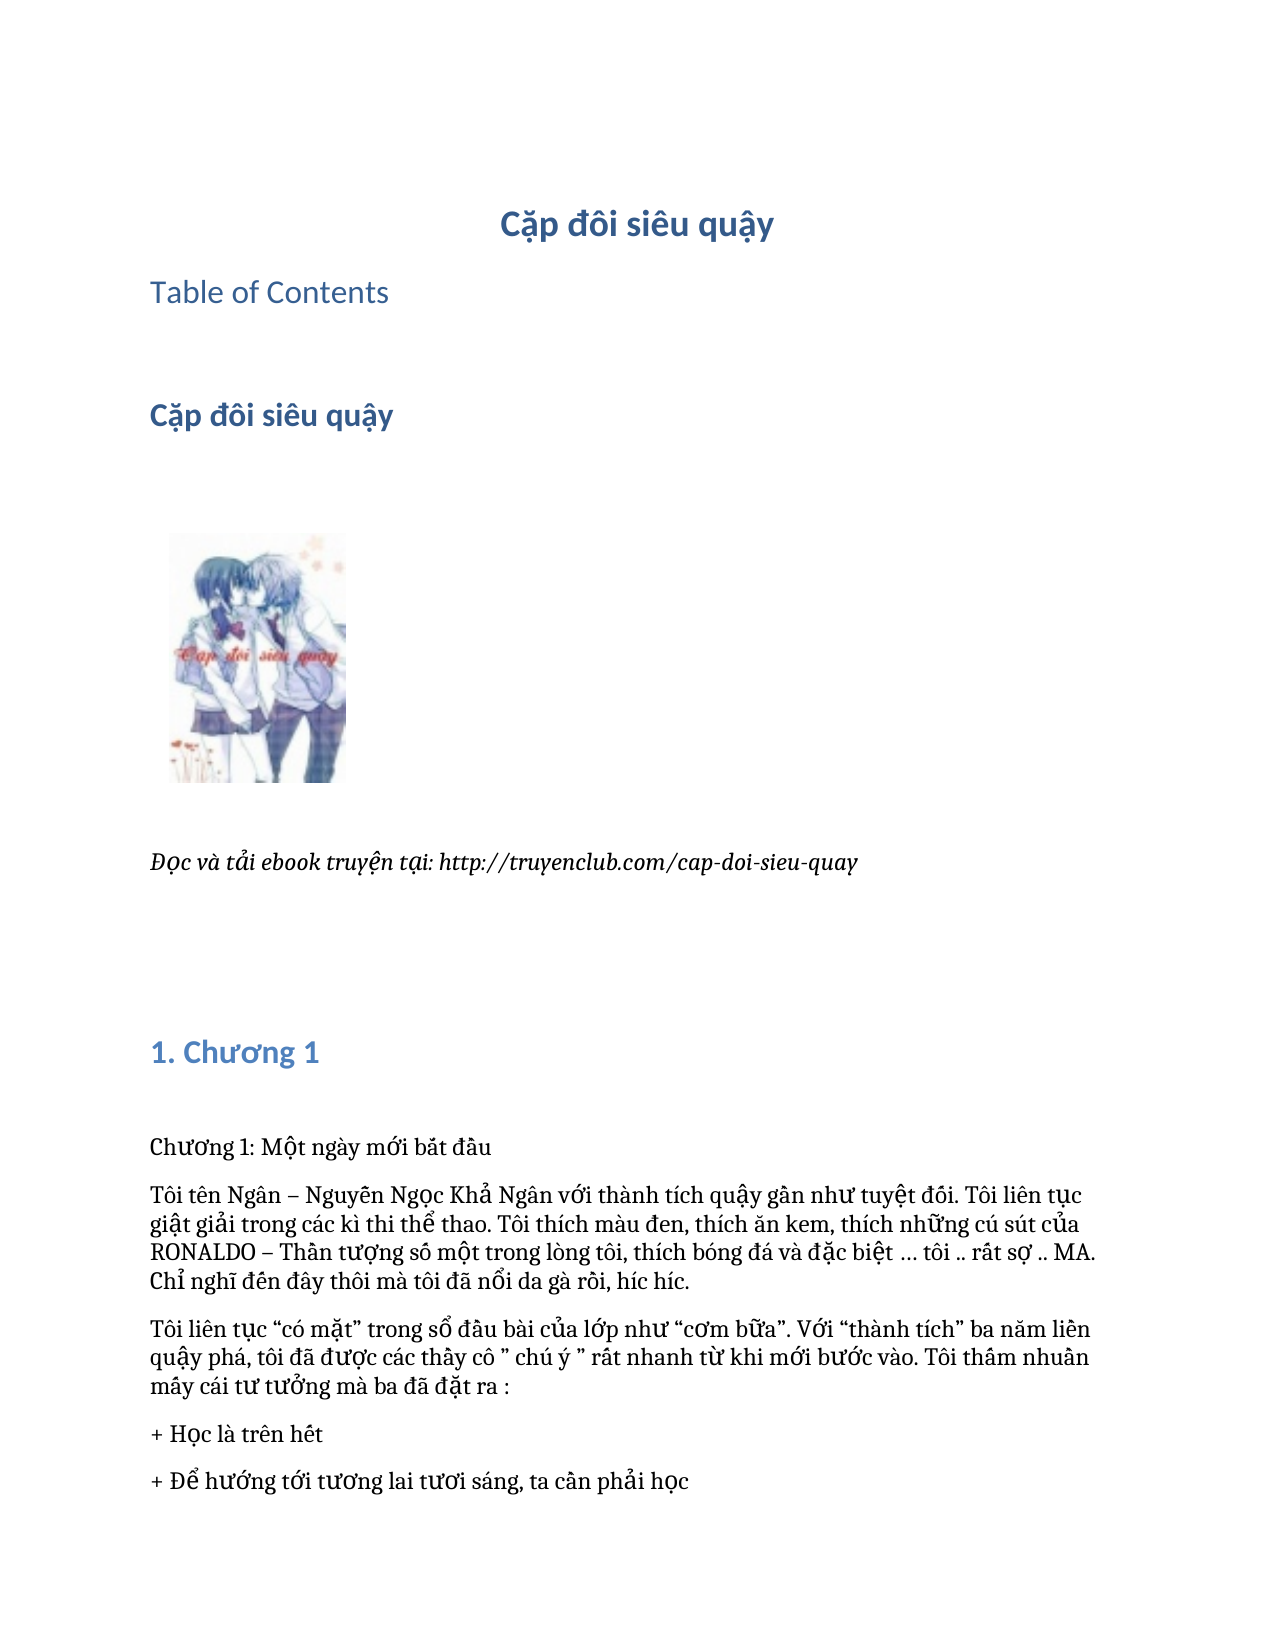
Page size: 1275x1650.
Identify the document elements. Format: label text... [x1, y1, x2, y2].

text Tôi tên Ngân – Nguyễn Ngọc Khả Ngân với thành tích quậy gần như tuyệt đối. Tôi liên tục giật giải trong các kì thi thể thao. Tôi thích màu đen, thích ăn kem, thích những cú sút của RONALDO – Thần tượng số một trong lòng tôi, thích bóng đá và đặc biệt … tôi .. rất sợ .. MA. Chỉ nghĩ đến đây thôi mà tôi đã nổi da gà rồi, híc híc. [150, 1181, 1125, 1296]
text + Học là trên hết [150, 1419, 1125, 1448]
subtitle Cặp đôi siêu quậy [150, 393, 1125, 434]
picture [168, 533, 346, 783]
text + Để hướng tới tương lai tươi sáng, ta cần phải học [150, 1467, 1125, 1496]
text Đọc và tải ebook truyện tại: http://truyenclub.com/cap-doi-sieu-quay [150, 791, 1125, 906]
title Cặp đôi siêu quậy [150, 200, 1125, 246]
text Tôi liên tục “có mặt” trong sổ đầu bài của lớp như “cơm bữa”. Với “thành tích” ba năm liền quậy phá, tôi đã được các thầy cô ” chú ý ” rất nhanh từ khi mới bước vào. Tôi thấm nhuần mấy cái tư tưởng mà ba đã đặt ra : [150, 1314, 1125, 1401]
subtitle 1. Chương 1 [150, 1031, 1125, 1072]
text Chương 1: Một ngày mới bắt đầu [150, 1076, 1125, 1162]
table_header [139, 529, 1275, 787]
